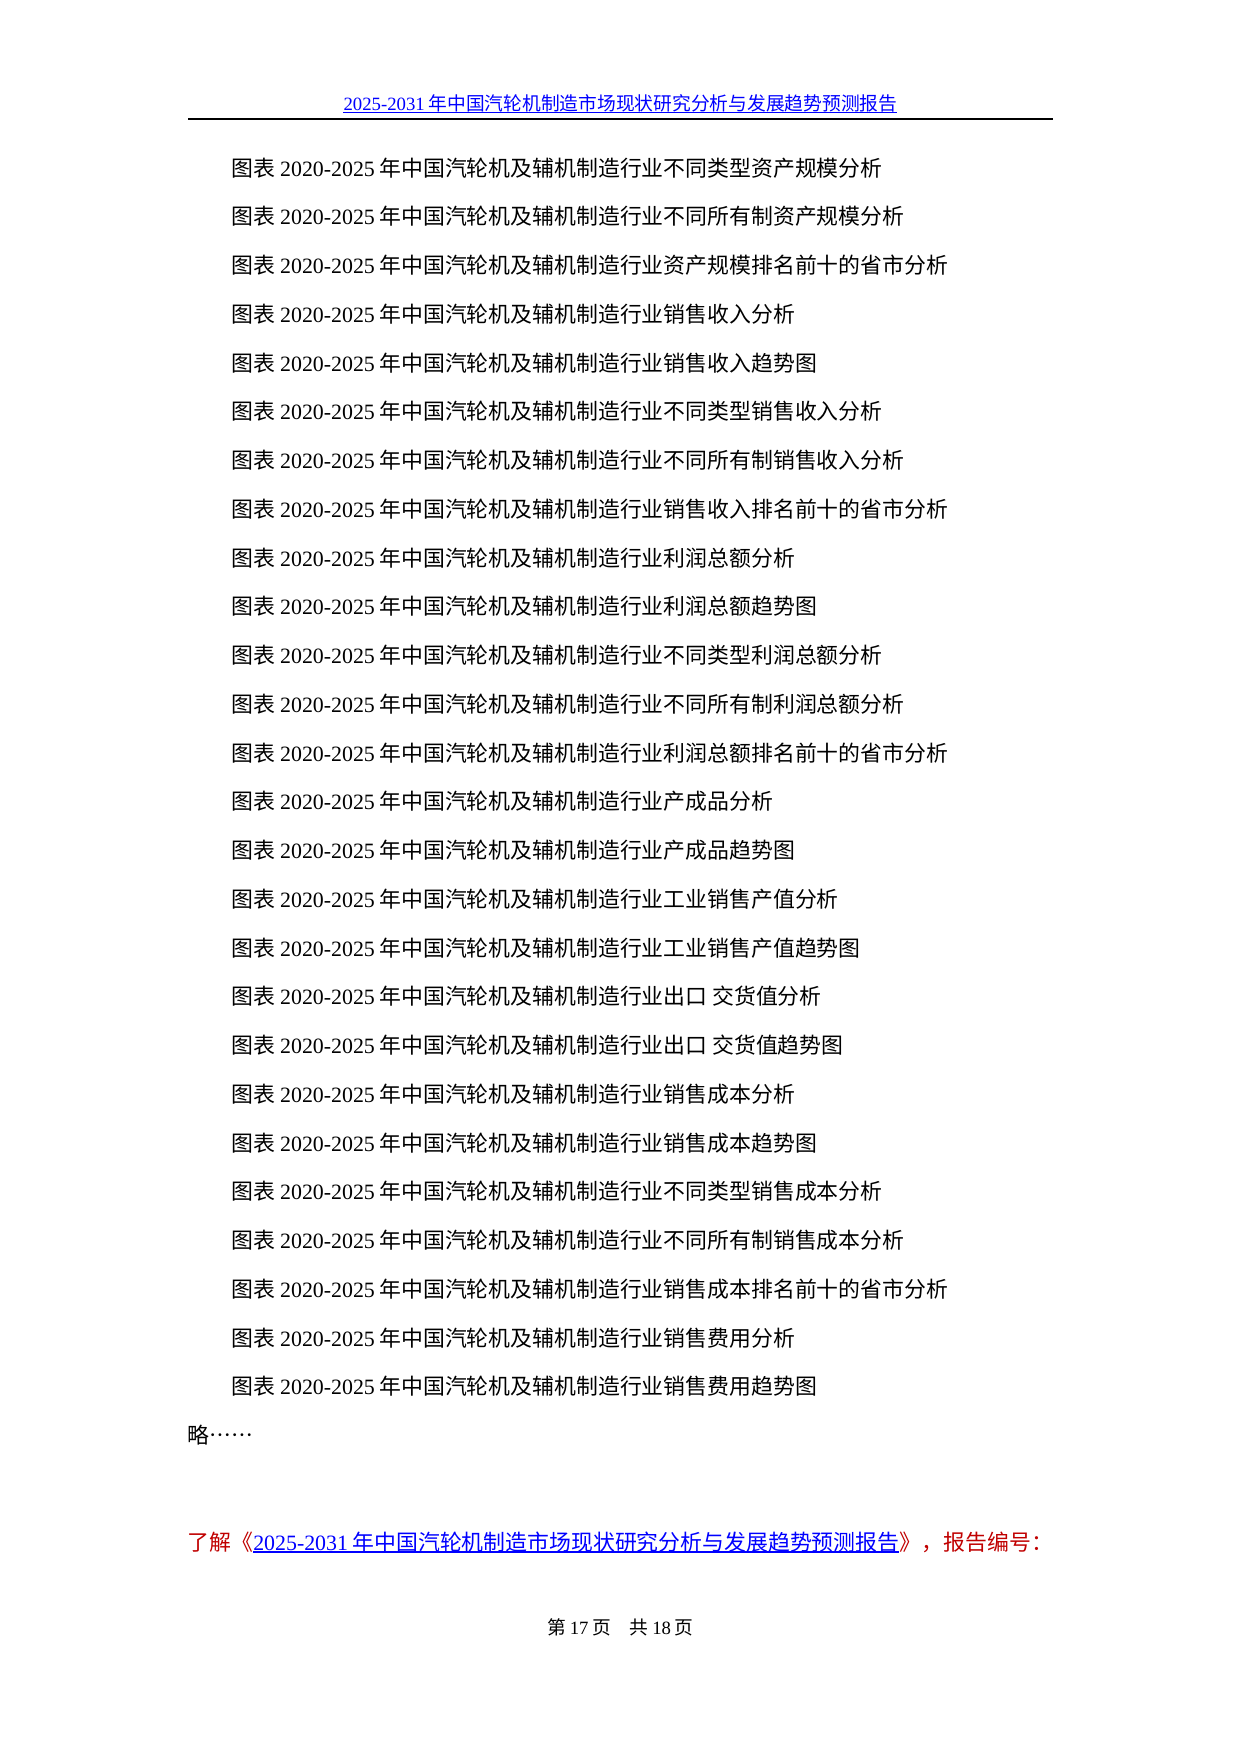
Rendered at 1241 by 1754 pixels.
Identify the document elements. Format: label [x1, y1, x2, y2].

text [187, 1524, 1053, 1557]
text [187, 150, 1053, 1450]
